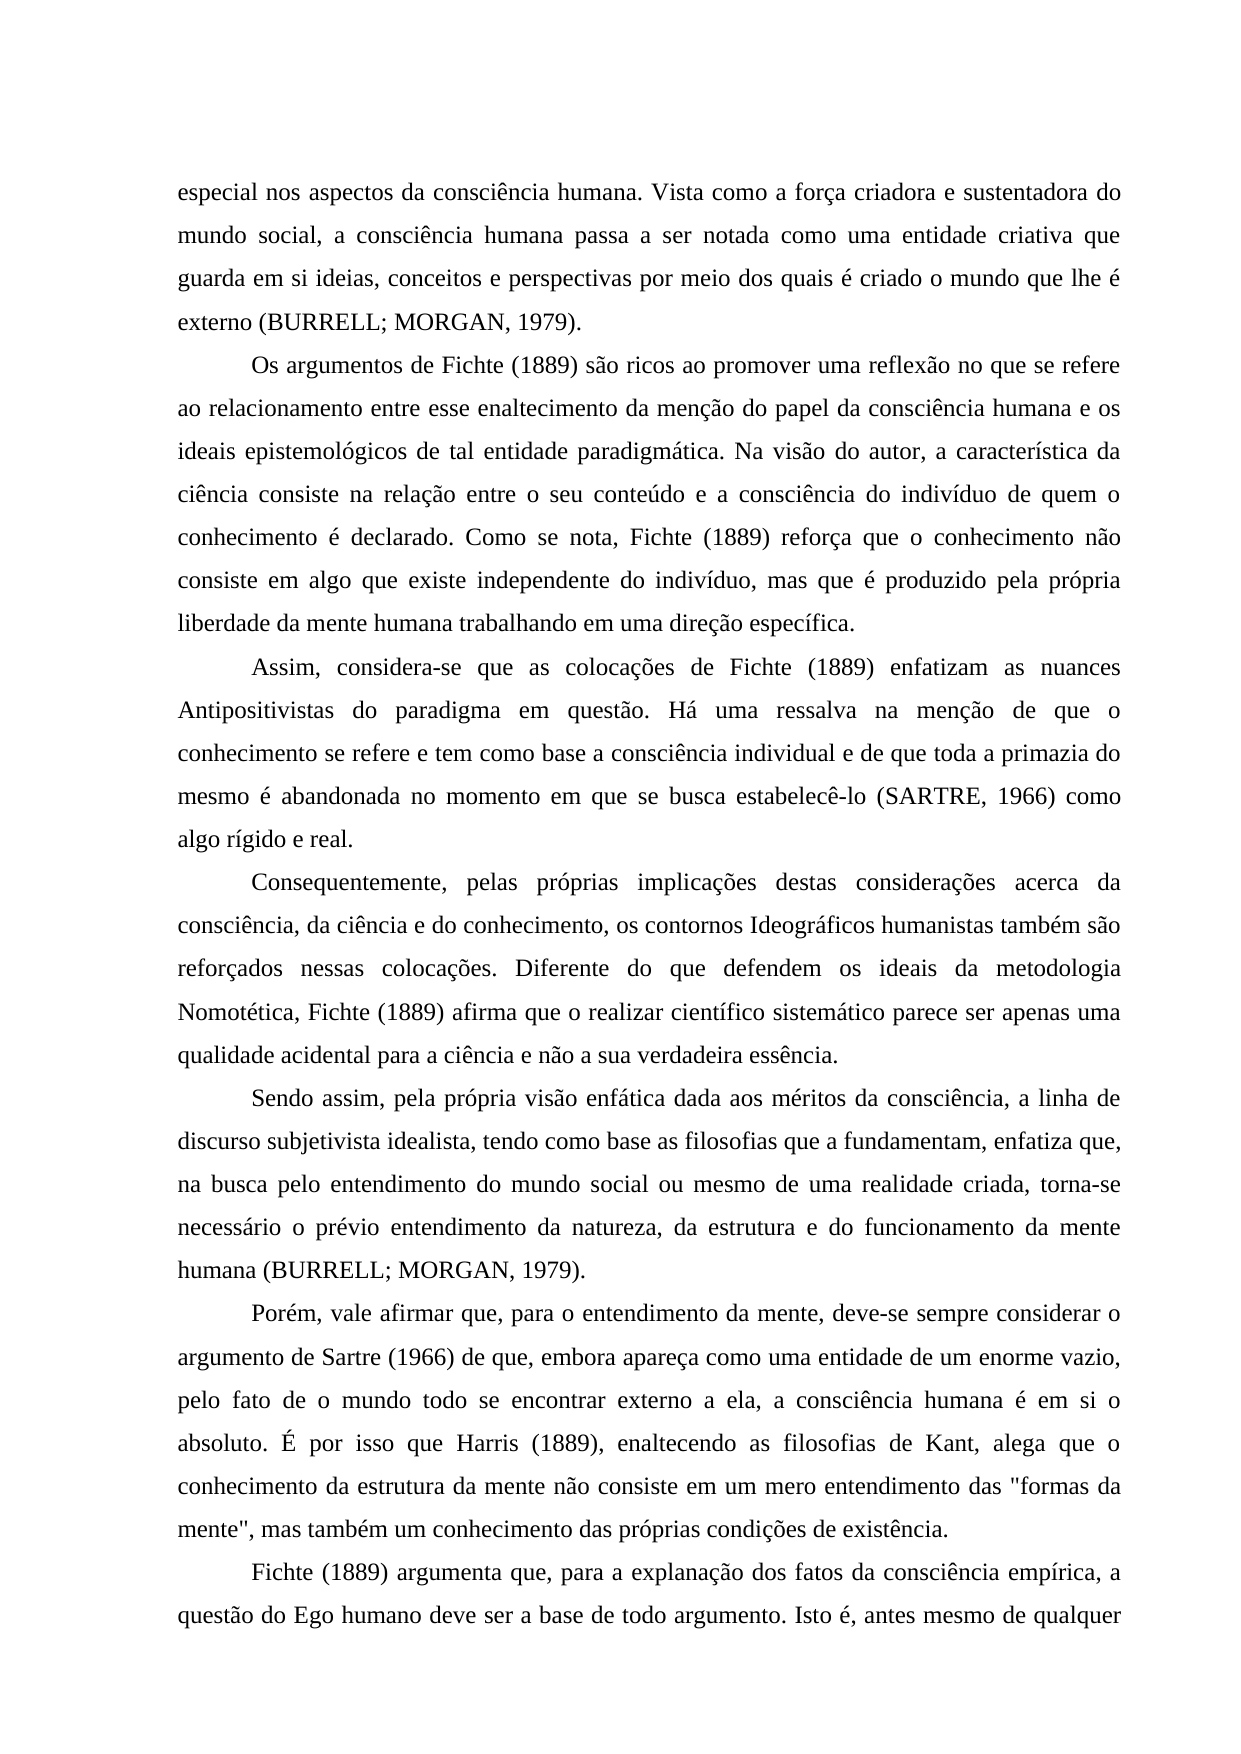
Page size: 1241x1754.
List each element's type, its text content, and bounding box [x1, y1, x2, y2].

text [177, 177, 1122, 335]
text Consequentemente, pelas próprias implicações destas considerações acerca da consciência, da ciência e do conhecimento, os contornos Ideográficos humanistas também são reforçados nessas colocações. Diferente do que defendem os ideais da metodologia Nomotética, Fichte (1889) afirma que o realizar científico sistemático parece ser apenas uma qualidade acidental para a ciência e não a sua verdadeira essência. [177, 867, 1122, 1068]
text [177, 1557, 1122, 1629]
text Os argumentos de Fichte (1889) são ricos ao promover uma reflexão no que se refere ao relacionamento entre esse enaltecimento da menção do papel da consciência humana e os ideais epistemológicos de tal entidade paradigmática. Na visão do autor, a característica da ciência consiste na relação entre o seu conteúdo e a consciência do indivíduo de quem o conhecimento é declarado. Como se nota, Fichte (1889) reforça que o conhecimento não consiste em algo que existe independente do indivíduo, mas que é produzido pela própria liberdade da mente humana trabalhando em uma direção específica. [177, 350, 1122, 637]
text Assim, considera-se que as colocações de Fichte (1889) enfatizam as nuances Antipositivistas do paradigma em questão. Há uma ressalva na menção de que o conhecimento se refere e tem como base a consciência individual e de que toda a primazia do mesmo é abandonada no momento em que se busca estabelecê-lo (SARTRE, 1966) como algo rígido e real. [177, 652, 1122, 853]
text Porém, vale afirmar que, para o entendimento da mente, deve-se sempre considerar o argumento de Sartre (1966) de que, embora apareça como uma entidade de um enorme vazio, pelo fato de o mundo todo se encontrar externo a ela, a consciência humana é em si o absoluto. É por isso que Harris (1889), enaltecendo as filosofias de Kant, alega que o conhecimento da estrutura da mente não consiste em um mero entendimento das "formas da mente", mas também um conhecimento das próprias condições de existência. [177, 1298, 1122, 1543]
text Sendo assim, pela própria visão enfática dada aos méritos da consciência, a linha de discurso subjetivista idealista, tendo como base as filosofias que a fundamentam, enfatiza que, na busca pelo entendimento do mundo social ou mesmo de uma realidade criada, torna-se necessário o prévio entendimento da natureza, da estrutura e do funcionamento da mente humana (BURRELL; MORGAN, 1979). [177, 1083, 1122, 1284]
